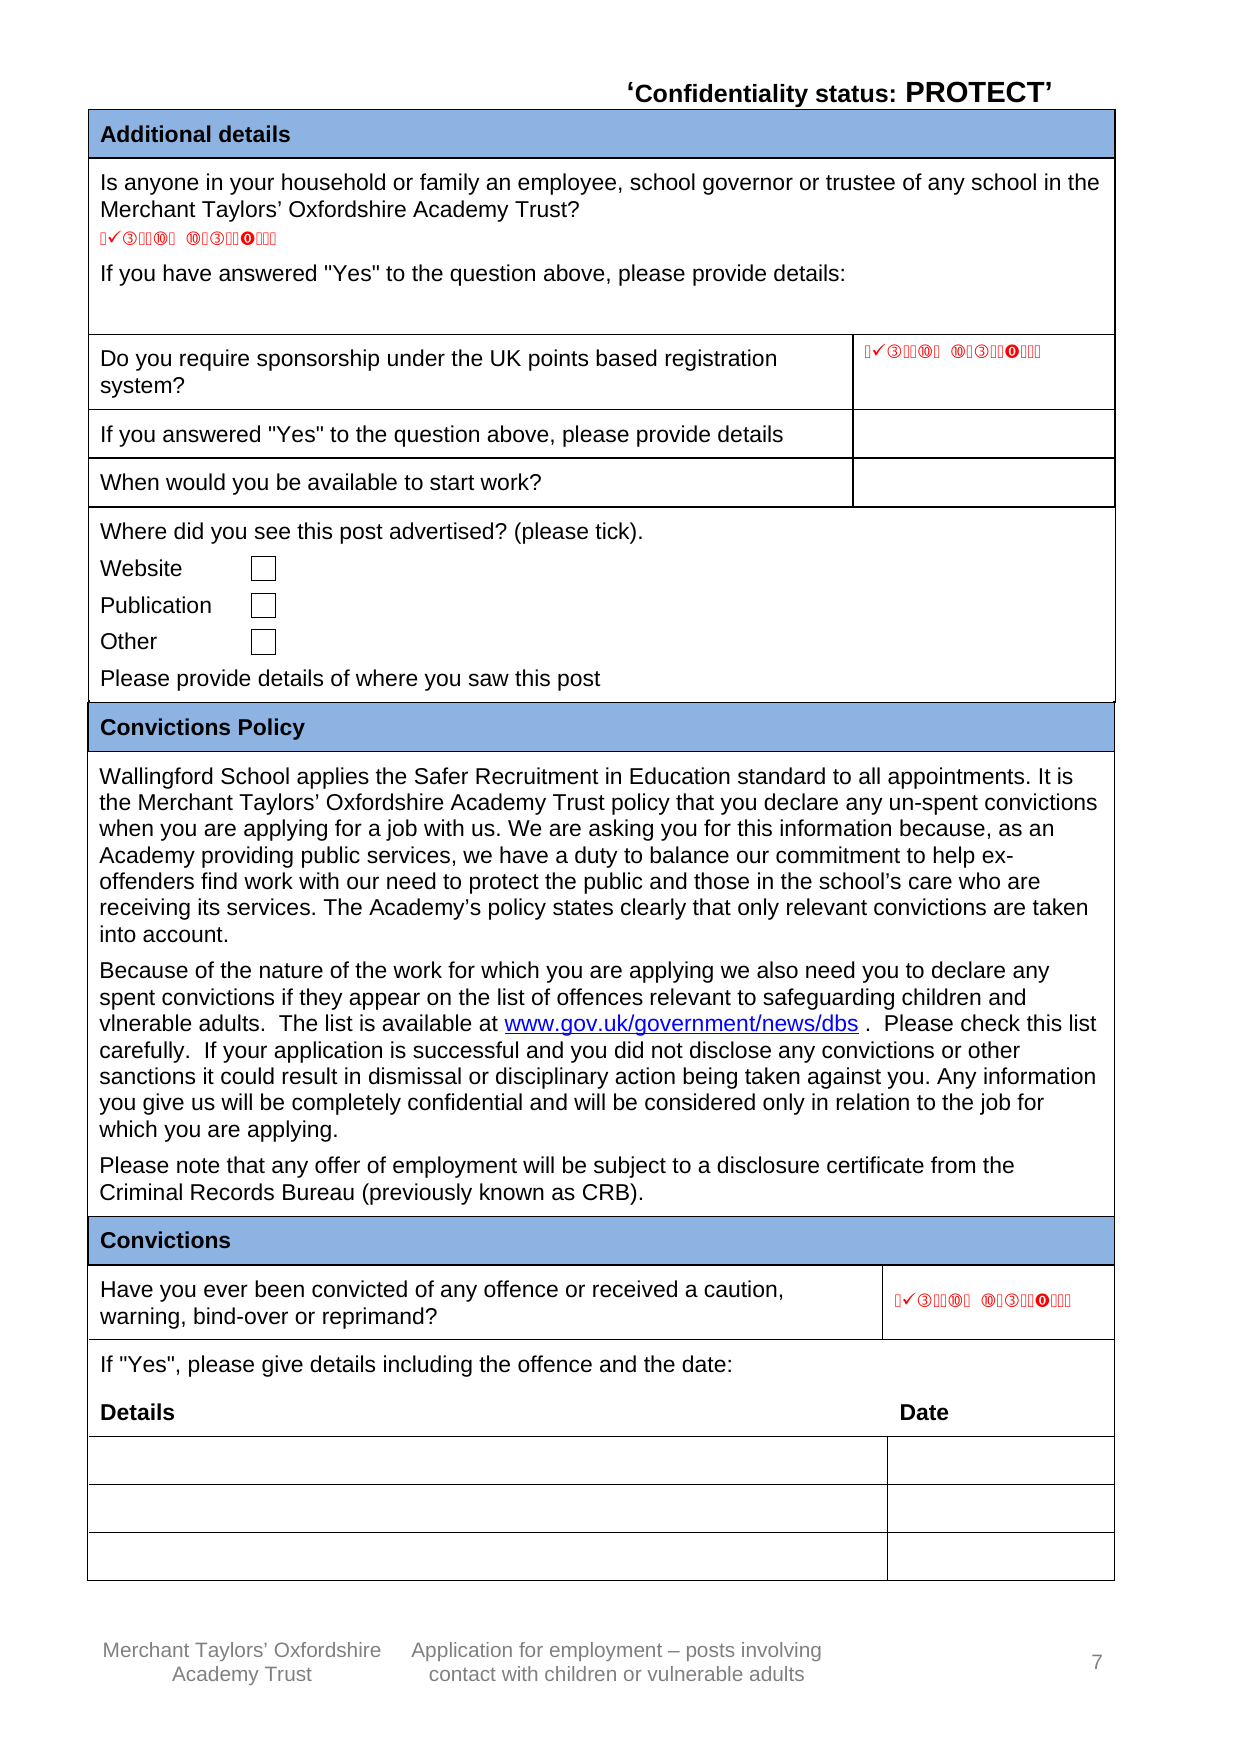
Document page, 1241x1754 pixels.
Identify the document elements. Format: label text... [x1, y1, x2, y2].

table_cell When would you be available to start work? [89, 459, 852, 506]
table_cell [883, 1266, 1114, 1339]
table_cell [888, 1437, 1114, 1484]
table_cell [88, 1484, 887, 1532]
table_cell [854, 459, 1114, 506]
table_cell Is anyone in your household or family an employee, school governor or trustee of any school in the Merchant Taylors’ Oxfordshire Academy Trust? If you have answered "Yes" to the question above, please provide details: [89, 159, 1114, 333]
table_cell If "Yes", please give details including the offence and the date: [88, 1339, 1114, 1388]
table_cell Date [887, 1388, 1114, 1436]
table_cell Details [88, 1388, 887, 1436]
table_cell [88, 1436, 887, 1484]
table_cell If you answered "Yes" to the question above, please provide details [89, 410, 852, 457]
table_cell Convictions Policy [89, 703, 1114, 751]
table_cell [854, 335, 1114, 408]
table_cell Convictions [89, 1217, 1114, 1264]
table_header Additional details [89, 110, 1114, 157]
table_cell [854, 410, 1114, 457]
table_cell [888, 1533, 1114, 1580]
table_cell Have you ever been convicted of any offence or received a caution, warning, bind-over or reprimand? [88, 1266, 882, 1339]
table_cell [888, 1485, 1114, 1532]
table_cell Do you require sponsorship under the points based registration system? [89, 335, 852, 408]
table_cell Wallingford School applies the Safer Recruitment in Education standard to all appointments. It is the Merchant Taylors’ Oxfordshire Academy Trust policy that you declare any un-spent convictions when you are applying for a job with us. We are asking you for this information because, as an Academy providing public services, we have a duty to balance our commitment to help ex-offenders find work with our need to protect the public and those in the school’s care who are receiving its services. The Academy’s policy states clearly that only relevant convictions are taken into account. Because of the nature of the work for which you are applying we also need you to declare any spent convictions if they appear on the list of offences relevant to safeguarding children and vlnerable adults. The list is available at www.gov.uk/government/news/dbs . Please check this list carefully. If your application is successful and you did not disclose any convictions or other sanctions it could result in dismissal or disciplinary action being taken against you. Any information you give us will be completely confidential and will be considered only in relation to the job for which you are applying. Please note that any offer of employment will be subject to a disclosure certificate from the Criminal Records Bureau (previously known as CRB). [88, 752, 1114, 1216]
table_cell Where did you see this post advertised? (please tick). Website Publication Other Please provide details of where you saw this post [89, 508, 1115, 702]
table_cell [88, 1532, 887, 1580]
